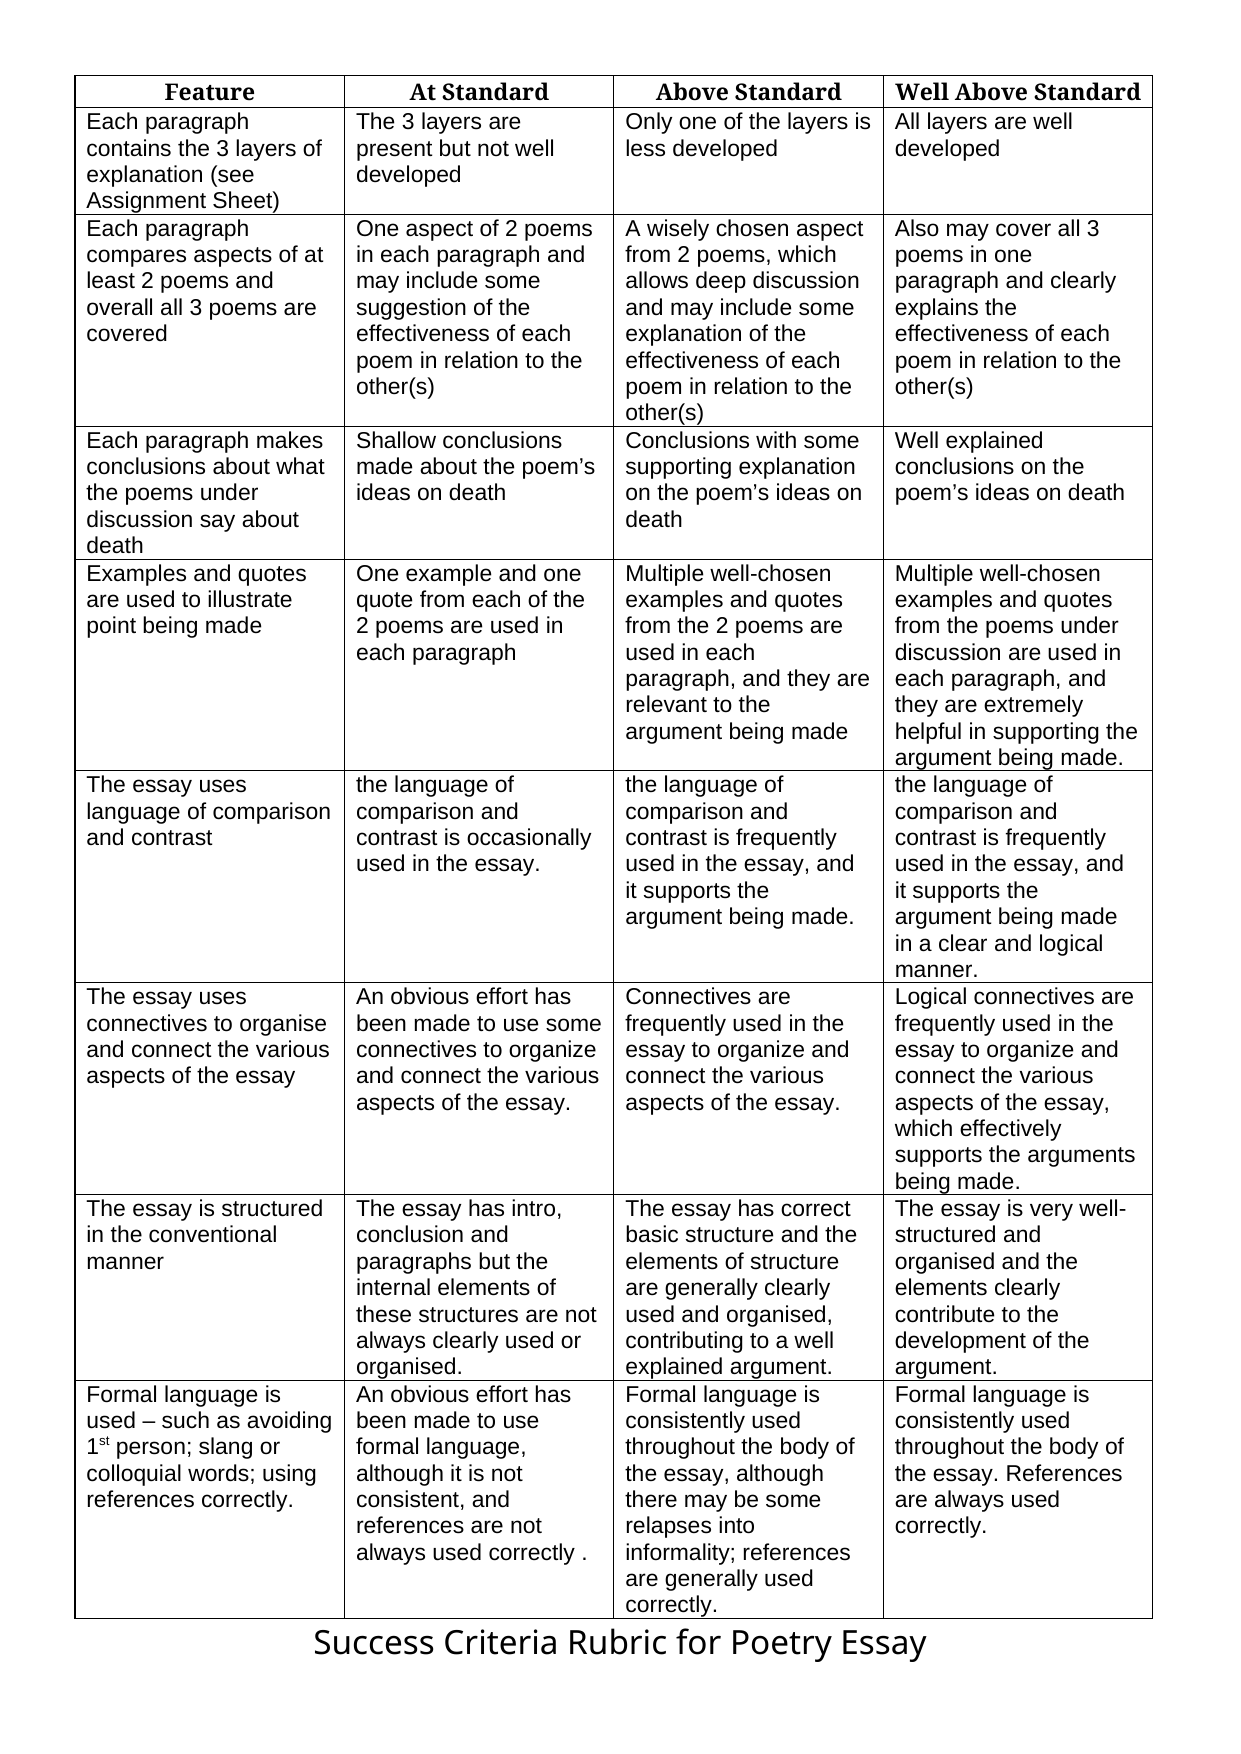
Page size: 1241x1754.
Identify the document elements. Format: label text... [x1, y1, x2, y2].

table_cell A wisely chosen aspect from 2 poems, which allows deep discussion and may include some explanation of the effectiveness of each poem in relation to the other(s) [614, 215, 883, 426]
table_cell The essay is very well-structured and organised and the elements clearly contribute to the development of the argument. [884, 1195, 1152, 1379]
table_cell Examples and quotes are used to illustrate point being made [76, 560, 344, 770]
table_cell One example and one quote from each of the 2 poems are used in each paragraph [345, 560, 613, 770]
table_cell Multiple well-chosen examples and quotes from the 2 poems are used in each paragraph, and they are relevant to the argument being made [614, 560, 883, 770]
table_cell Conclusions with some supporting explanation on the poem’s ideas on death [614, 427, 883, 558]
table_header Feature [76, 76, 344, 107]
table_cell The essay uses language of comparison and contrast [76, 771, 344, 982]
table_cell Formal language is consistently used throughout the body of the essay. References are always used correctly. [884, 1381, 1152, 1618]
table_cell Each paragraph contains the 3 layers of explanation (see Assignment Sheet) [76, 108, 344, 214]
text Success Criteria Rubric for Poetry Essay [75, 1619, 1165, 1664]
table_cell Each paragraph compares aspects of at least 2 poems and overall all 3 poems are covered [76, 215, 344, 426]
table_header Well Above Standard [884, 76, 1152, 107]
table_header At Standard [345, 76, 613, 107]
table_cell An obvious effort has been made to use formal language, although it is not consistent, and references are not always used correctly . [345, 1381, 613, 1618]
table_cell One aspect of 2 poems in each paragraph and may include some suggestion of the effectiveness of each poem in relation to the other(s) [345, 215, 613, 426]
table_cell Each paragraph makes conclusions about what the poems under discussion say about death [76, 427, 344, 558]
table_cell Shallow conclusions made about the poem’s ideas on death [345, 427, 613, 558]
table_cell the language of comparison and contrast is frequently used in the essay, and it supports the argument being made. [614, 771, 883, 982]
table_cell Formal language is consistently used throughout the body of the essay, although there may be some relapses into informality; references are generally used correctly. [614, 1381, 883, 1618]
table_cell The 3 layers are present but not well developed [345, 108, 613, 214]
table_cell Also may cover all 3 poems in one paragraph and clearly explains the effectiveness of each poem in relation to the other(s) [884, 215, 1152, 426]
table_header Above Standard [614, 76, 883, 107]
table_cell Well explained conclusions on the poem’s ideas on death [884, 427, 1152, 558]
table_cell The essay has correct basic structure and the elements of structure are generally clearly used and organised, contributing to a well explained argument. [614, 1195, 883, 1379]
table_cell All layers are well developed [884, 108, 1152, 214]
table_cell Formal language is used – such as avoiding 1st person; slang or colloquial words; using references correctly. [76, 1381, 344, 1618]
table_cell The essay uses connectives to organise and connect the various aspects of the essay [76, 983, 344, 1194]
table_cell The essay has intro, conclusion and paragraphs but the internal elements of these structures are not always clearly used or organised. [345, 1195, 613, 1379]
table_cell the language of comparison and contrast is frequently used in the essay, and it supports the argument being made in a clear and logical manner. [884, 771, 1152, 982]
table_cell Multiple well-chosen examples and quotes from the poems under discussion are used in each paragraph, and they are extremely helpful in supporting the argument being made. [884, 560, 1152, 770]
table_cell Only one of the layers is less developed [614, 108, 883, 214]
table_cell The essay is structured in the conventional manner [76, 1195, 344, 1379]
table_cell Connectives are frequently used in the essay to organize and connect the various aspects of the essay. [614, 983, 883, 1194]
table_cell Logical connectives are frequently used in the essay to organize and connect the various aspects of the essay, which effectively supports the arguments being made. [884, 983, 1152, 1194]
table_cell the language of comparison and contrast is occasionally used in the essay. [345, 771, 613, 982]
table_cell An obvious effort has been made to use some connectives to organize and connect the various aspects of the essay. [345, 983, 613, 1194]
